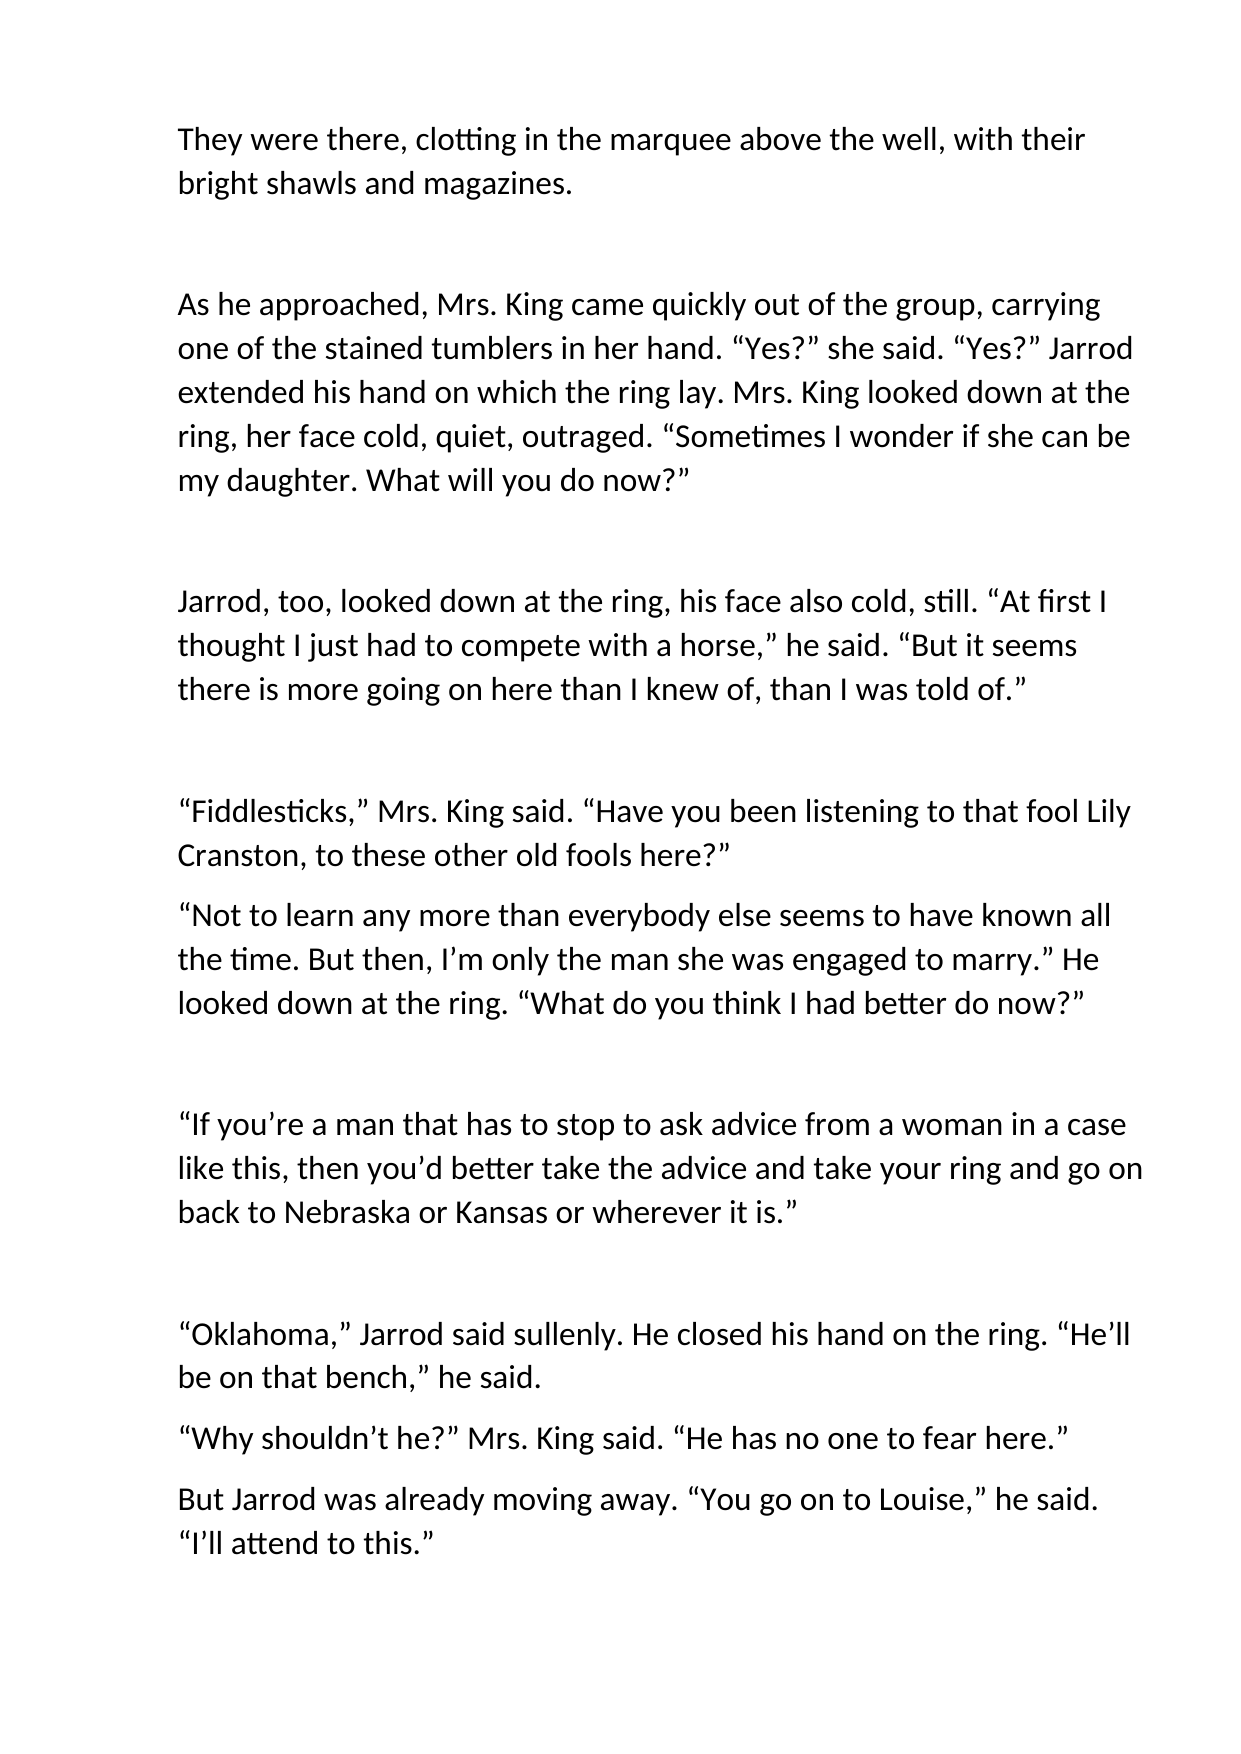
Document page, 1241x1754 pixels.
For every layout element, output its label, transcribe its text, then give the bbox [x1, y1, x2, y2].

text They were there, clotting in the marquee above the well, with their bright shawls and magazines. [177, 118, 1152, 203]
text But Jarrod was already moving away. “You go on to Louise,” he said. “I’ll attend to this.” [177, 1478, 1152, 1562]
text “Fiddlesticks,” Mrs. King said. “Have you been listening to that fool Lily Cranston, to these other old fools here?” [177, 789, 1152, 874]
text “Not to learn any more than everybody else seems to have known all the time. But then, I’m only the man she was engaged to marry.” He looked down at the ring. “What do you think I had better do now?” [177, 894, 1152, 1023]
text “Oklahoma,” Jarrod said sullenly. He closed his hand on the ring. “He’ll be on that bench,” he said. [177, 1312, 1152, 1397]
text “Why shouldn’t he?” Mrs. King said. “He has no one to fear here.” [177, 1417, 1152, 1458]
text As he approached, Mrs. King came quickly out of the group, carrying one of the stained tumblers in her hand. “Yes?” she said. “Yes?” Jarrod extended his hand on which the ring lay. Mrs. King looked down at the ring, her face cold, quiet, outraged. “Sometimes I wonder if she can be my daughter. What will you do now?” [177, 283, 1152, 500]
text Jarrod, too, looked down at the ring, his face also cold, still. “At first I thought I just had to compete with a horse,” he said. “But it seems there is more going on here than I knew of, than I was told of.” [177, 580, 1152, 709]
text “If you’re a man that has to stop to ask advice from a woman in a case like this, then you’d better take the advice and take your ring and go on back to Nebraska or Kansas or wherever it is.” [177, 1103, 1152, 1232]
